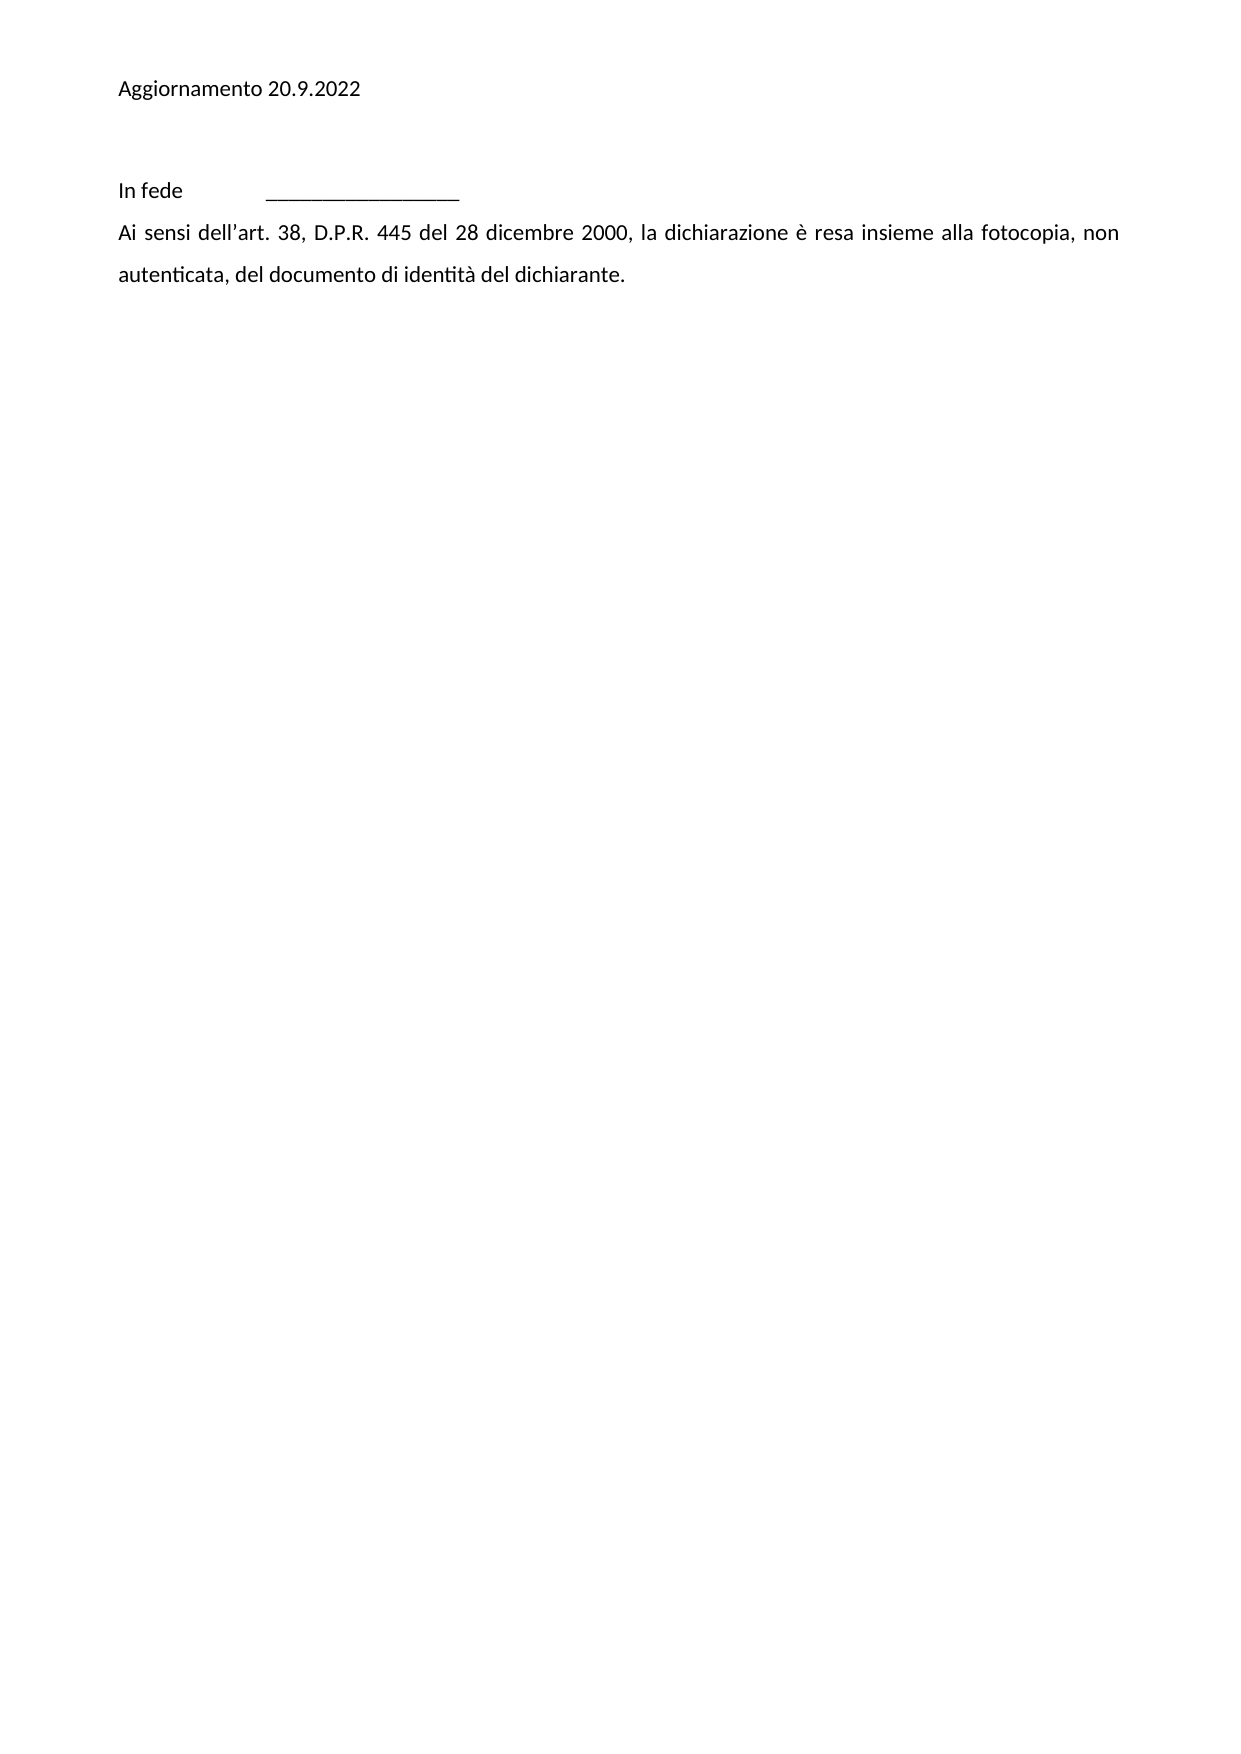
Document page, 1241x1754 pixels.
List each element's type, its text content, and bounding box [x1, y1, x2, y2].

text Ai sensi dell’art. 38, D.P.R. 445 del 28 dicembre 2000, la dichiarazione è resa insieme alla fotocopia, non autenticata, del documento di identità del dichiarante. [118, 218, 1122, 288]
text In fede _________________ [118, 176, 1122, 204]
